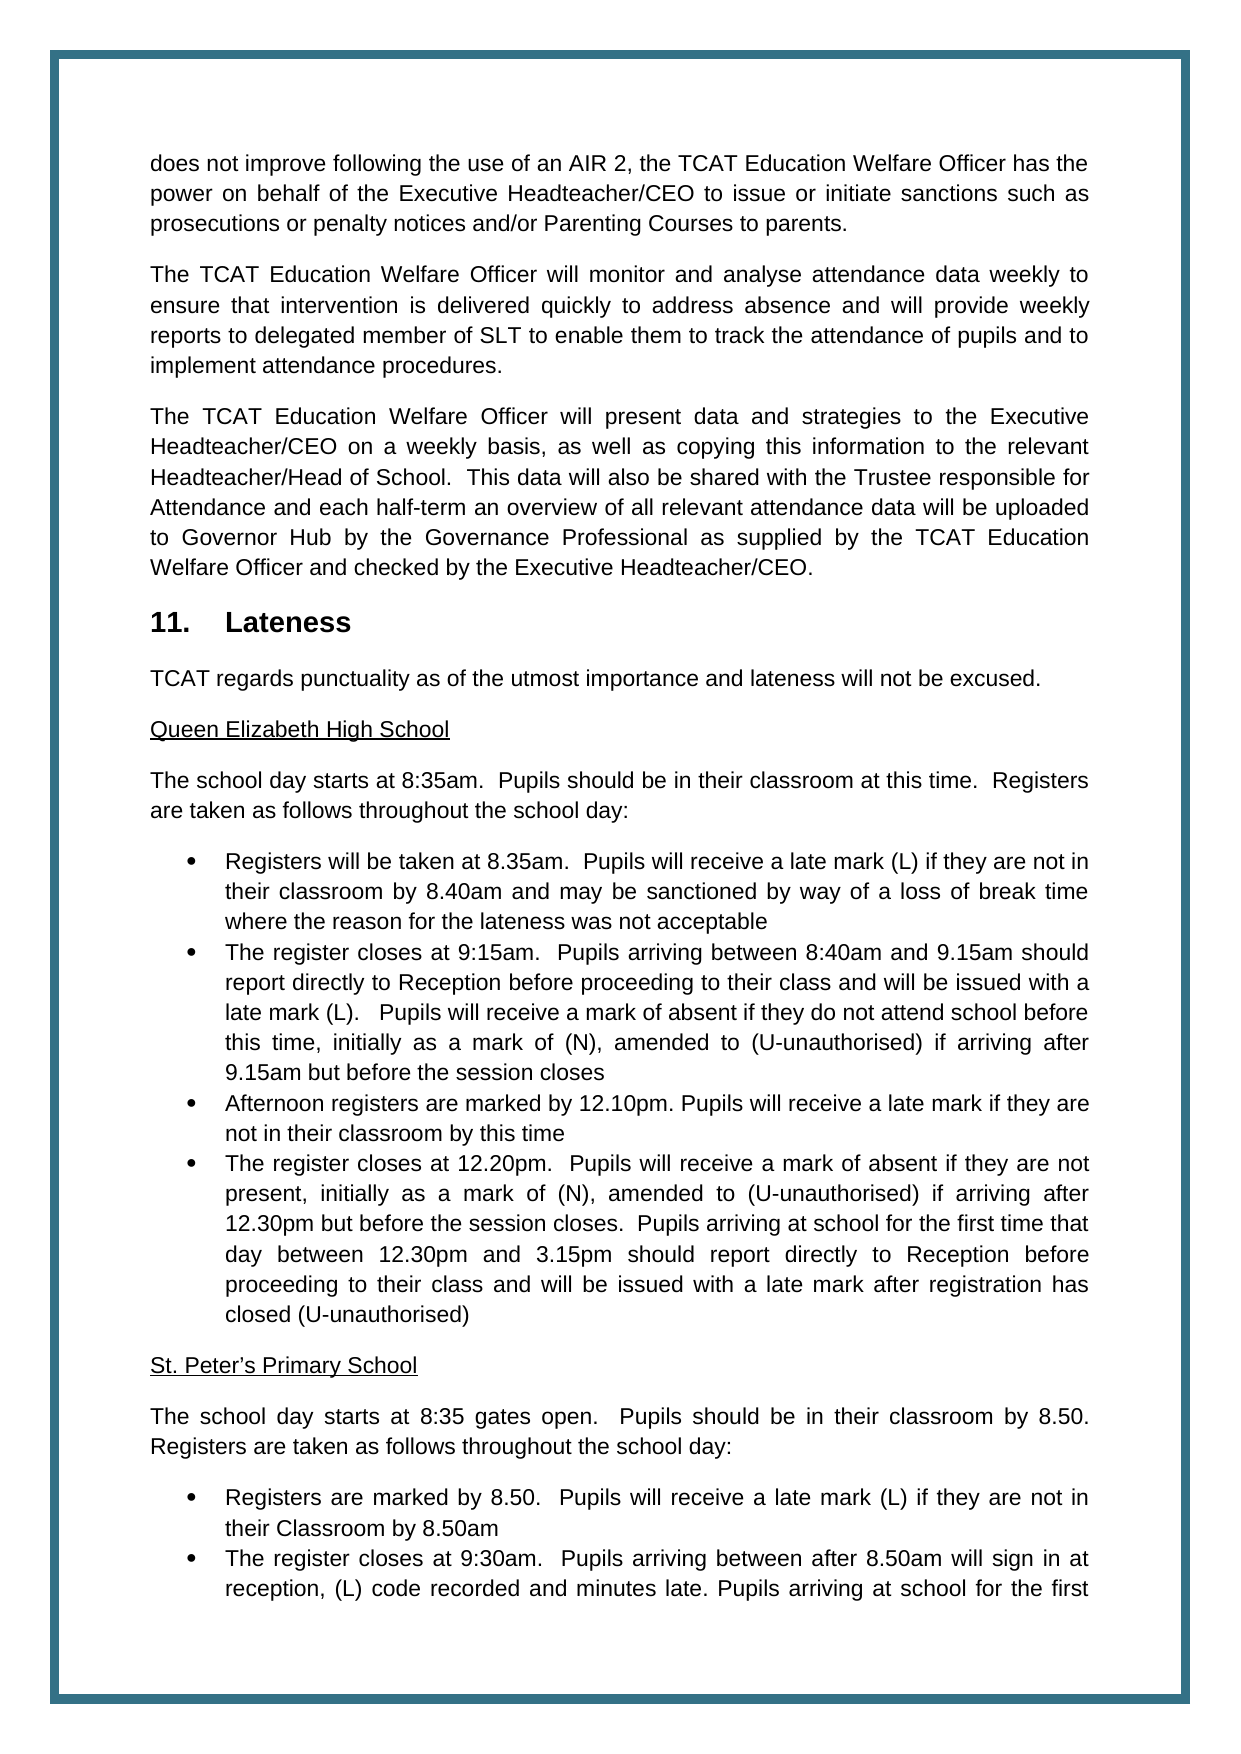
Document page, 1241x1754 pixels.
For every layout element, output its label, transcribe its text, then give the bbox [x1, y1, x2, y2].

text The school day starts at 8:35am. Pupils should be in their classroom at this time. Registers are taken as follows throughout the school day: [150, 767, 1090, 823]
list Afternoon registers are marked by 12.10pm. Pupils will receive a late mark if they are not in their classroom by this time [187, 1089, 1090, 1146]
text TCAT regards punctuality as of the utmost importance and lateness will not be excused. [150, 664, 1090, 691]
text The school day starts at 8:35 gates open. Pupils should be in their classroom by 8.50. Registers are taken as follows throughout the school day: [150, 1403, 1090, 1460]
list The register closes at 9:15am. Pupils arriving between 8:40am and 9.15am should report directly to Reception before proceeding to their class and will be issued with a late mark (L). Pupils will receive a mark of absent if they do not attend school before this time, initially as a mark of (N), amended to (U-unauthorised) if arriving after 9.15am but before the session closes [187, 938, 1090, 1086]
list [187, 1545, 1090, 1601]
subtitle Lateness [150, 605, 1090, 639]
text The TCAT Education Welfare Officer will monitor and analyse attendance data weekly to ensure that intervention is delivered quickly to address absence and will provide weekly reports to delegated member of SLT to enable them to track the attendance of pupils and to implement attendance procedures. [150, 261, 1090, 378]
text The TCAT Education Welfare Officer will present data and strategies to the Executive Headteacher/CEO on a weekly basis, as well as copying this information to the relevant Headteacher/Head of School. This data will also be shared with the Trustee responsible for Attendance and each half-term an overview of all relevant attendance data will be uploaded to Governor Hub by the Governance Professional as supplied by the TCAT Education Welfare Officer and checked by the Executive Headteacher/CEO. [150, 403, 1090, 581]
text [150, 150, 1090, 237]
text St. Peter’s Primary School [150, 1352, 1090, 1378]
list The register closes at 12.20pm. Pupils will receive a mark of absent if they are not present, initially as a mark of (N), amended to (U-unauthorised) if arriving after 12.30pm but before the session closes. Pupils arriving at school for the first time that day between 12.30pm and 3.15pm should report directly to Reception before proceeding to their class and will be issued with a late mark after registration has closed (U-unauthorised) [187, 1150, 1090, 1327]
list Registers will be taken at 8.35am. Pupils will receive a late mark (L) if they are not in their classroom by 8.40am and may be sanctioned by way of a loss of break time where the reason for the lateness was not acceptable [187, 848, 1090, 935]
list Registers are marked by 8.50. Pupils will receive a late mark (L) if they are not in their Classroom by 8.50am [187, 1484, 1090, 1541]
text Queen Elizabeth High School [150, 716, 1090, 742]
